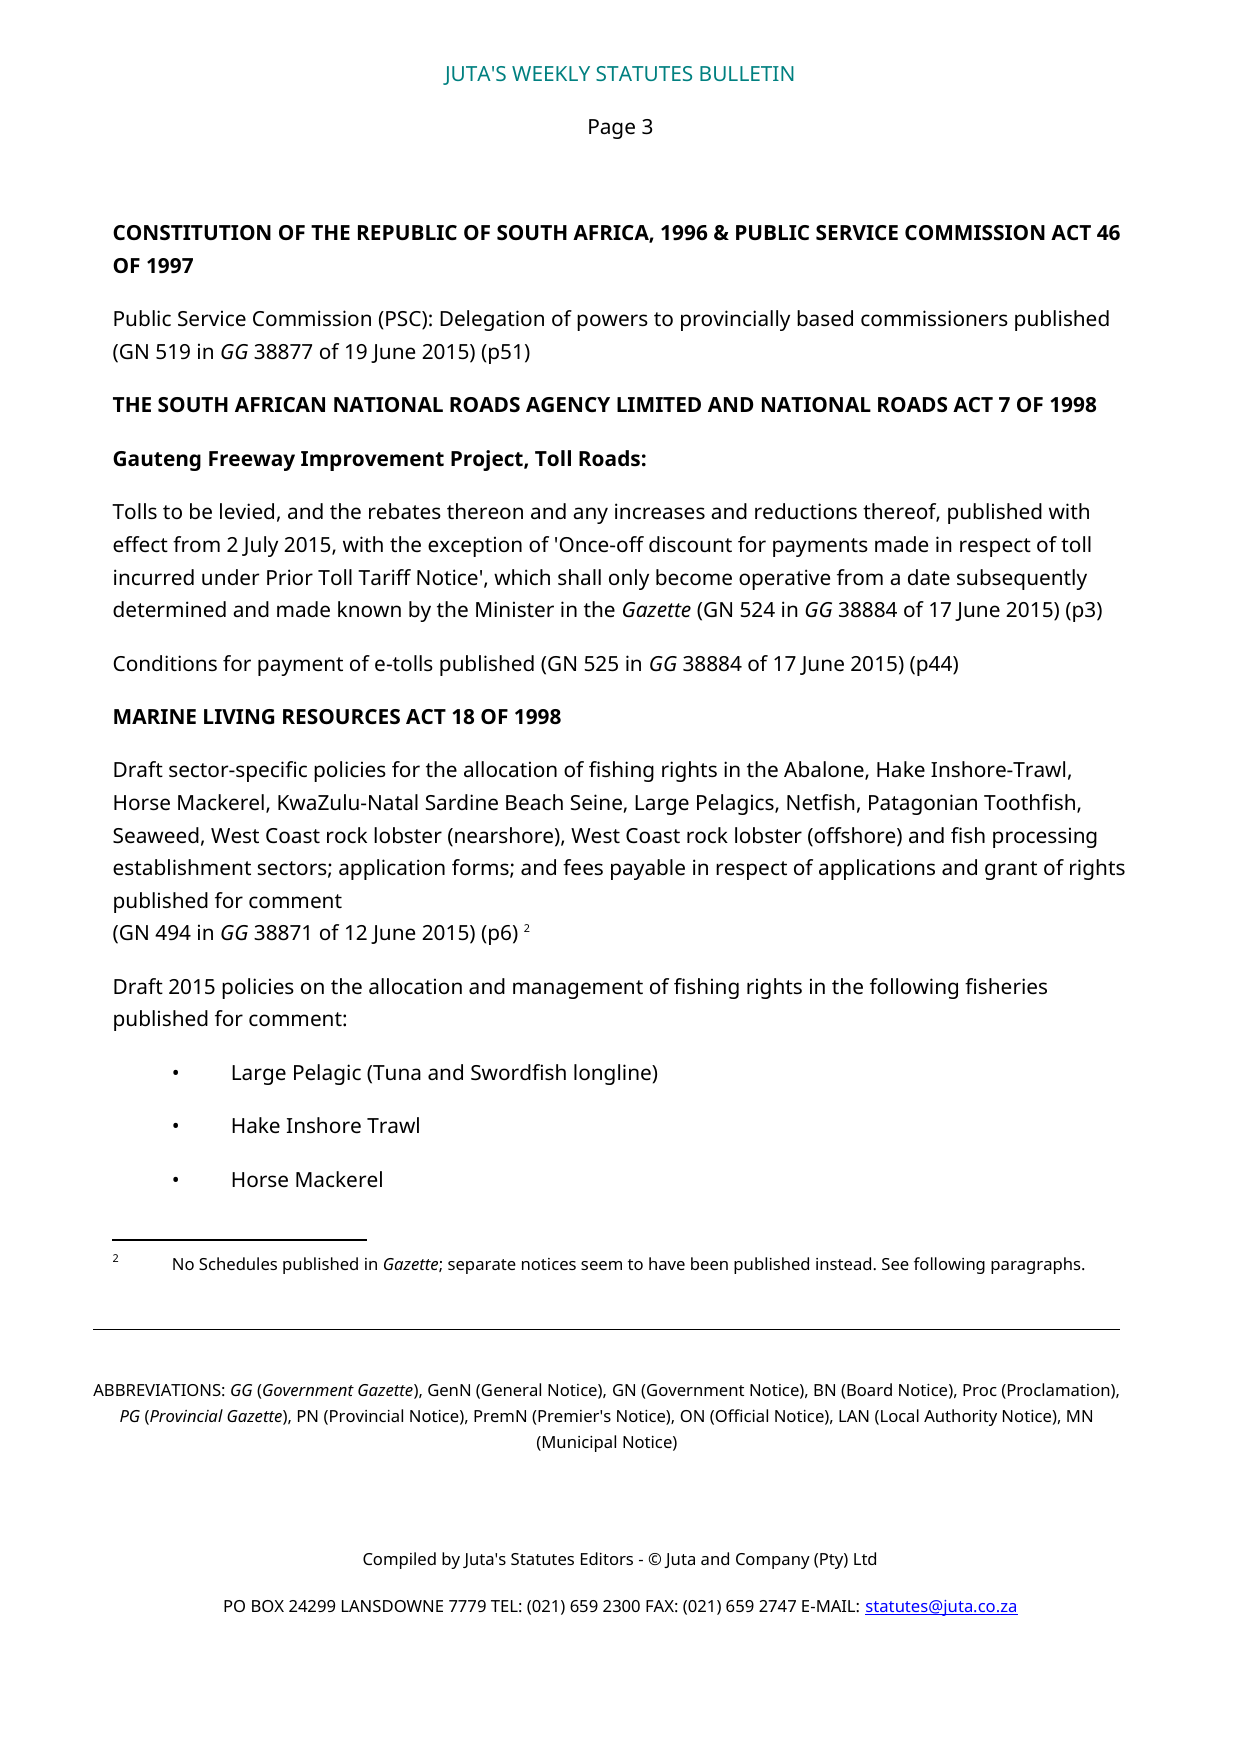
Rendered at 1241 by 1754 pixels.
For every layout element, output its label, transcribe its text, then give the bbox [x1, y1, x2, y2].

text THE SOUTH AFRICAN NATIONAL ROADS AGENCY LIMITED AND NATIONAL ROADS ACT 7 OF 1998 [112, 391, 1128, 419]
text • Hake Inshore Trawl [112, 1111, 1128, 1140]
text Gauteng Freeway Improvement Project, Toll Roads: [112, 444, 1128, 472]
text CONSTITUTION OF THE REPUBLIC OF SOUTH AFRICA, 1996 & PUBLIC SERVICE COMMISSION ACT 46 OF 1997 [112, 218, 1128, 279]
text Tolls to be levied, and the rebates thereon and any increases and reductions thereof, published with effect from 2 July 2015, with the exception of 'Once-off discount for payments made in respect of toll incurred under Prior Toll Tariff Notice', which shall only become operative from a date subsequently determined and made known by the Minister in the Gazette (GN 524 in GG 38884 of 17 June 2015) (p3) [112, 497, 1128, 624]
text Draft 2015 policies on the allocation and management of fishing rights in the following fisheries published for comment: [112, 972, 1128, 1033]
text • Horse Mackerel [112, 1165, 1128, 1193]
text Conditions for payment of e-tolls published (GN 525 in GG 38884 of 17 June 2015) (p44) [112, 649, 1128, 677]
text MARINE LIVING RESOURCES ACT 18 OF 1998 [112, 702, 1128, 731]
text • Large Pelagic (Tuna and Swordfish longline) [112, 1058, 1128, 1086]
text Draft sector-specific policies for the allocation of fishing rights in the Abalone, Hake Inshore-Trawl, Horse Mackerel, KwaZulu-Natal Sardine Beach Seine, Large Pelagics, Netfish, Patagonian Toothfish, Seaweed, West Coast rock lobster (nearshore), West Coast rock lobster (offshore) and fish processing establishment sectors; application forms; and fees payable in respect of applications and grant of rights published for comment (GN 494 in GG 38871 of 12 June 2015) (p6) [112, 756, 1128, 947]
text Public Service Commission (PSC): Delegation of powers to provincially based commissioners published (GN 519 in GG 38877 of 19 June 2015) (p51) [112, 304, 1128, 366]
